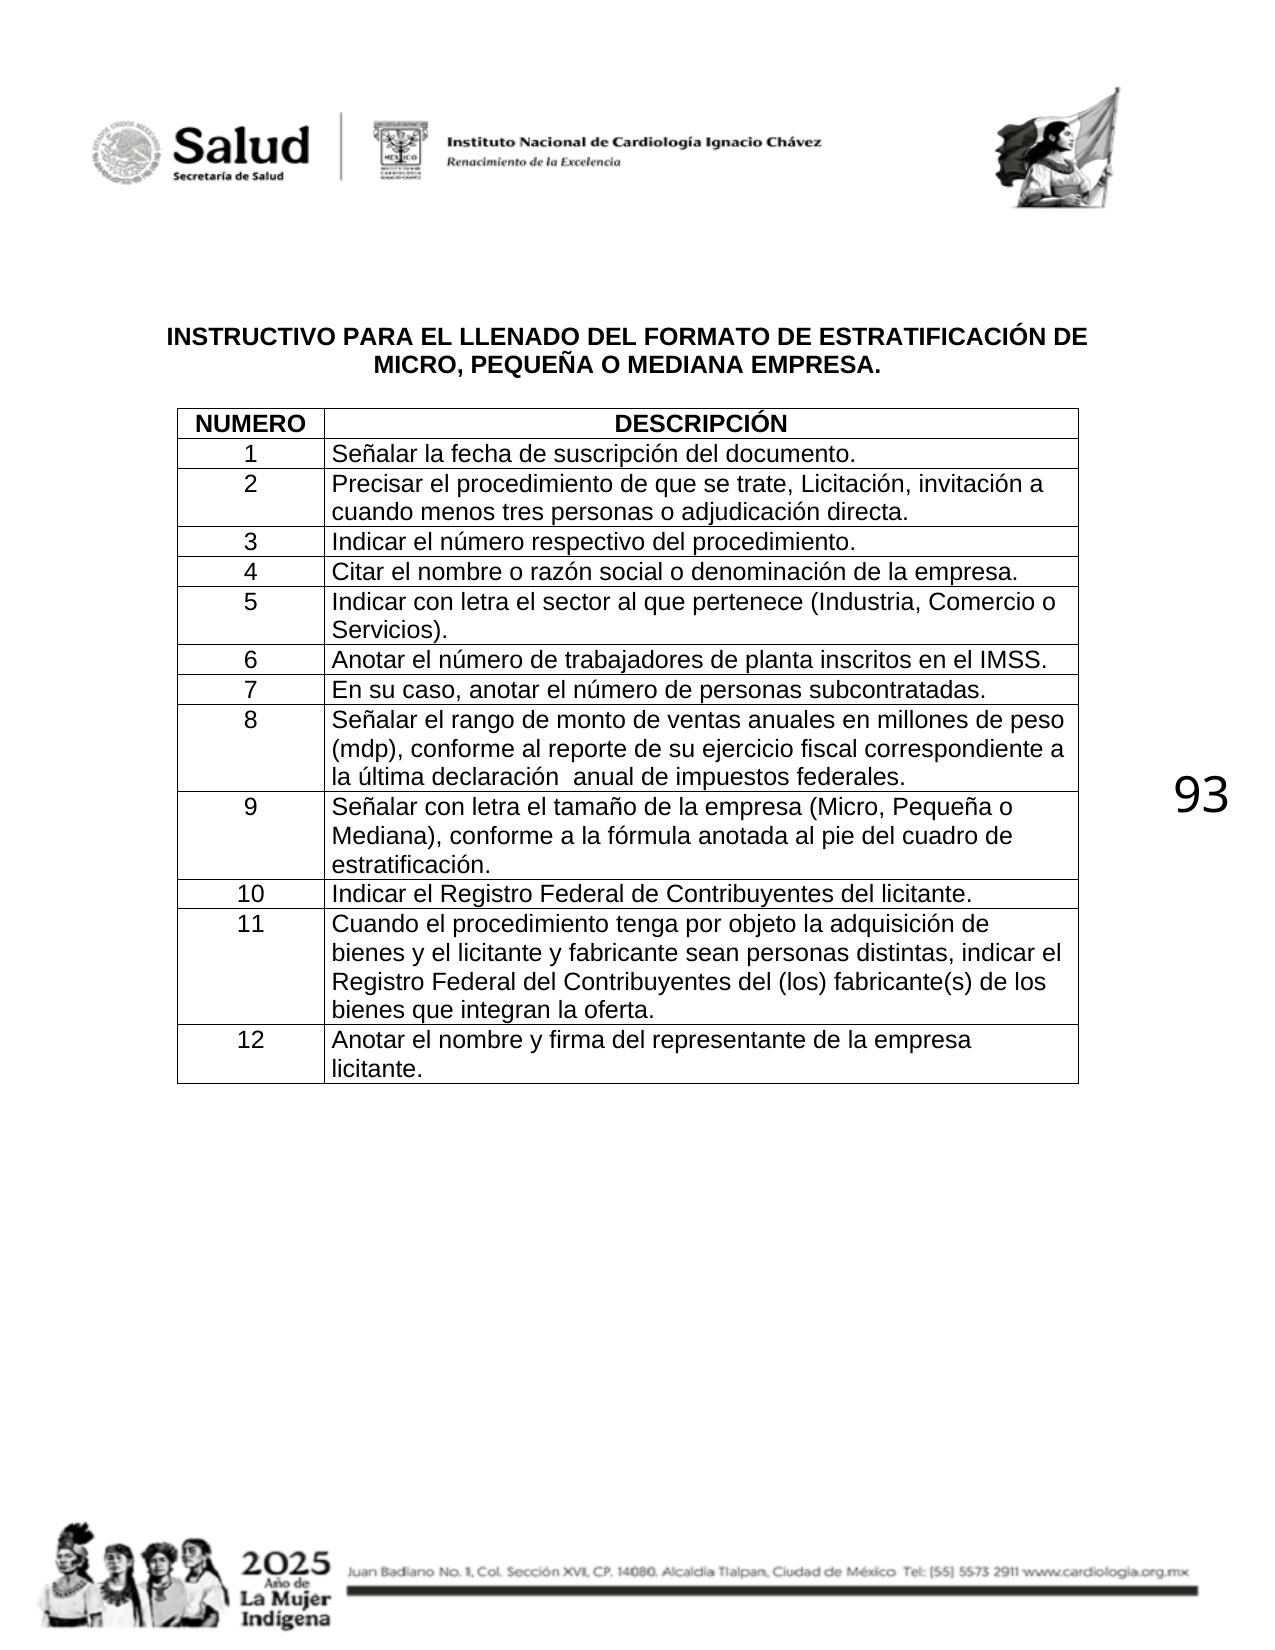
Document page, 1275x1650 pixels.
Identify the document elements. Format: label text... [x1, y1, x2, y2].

table_cell 12 [178, 1025, 324, 1083]
table_header DESCRIPCIÓN [325, 409, 1078, 438]
table_cell 11 [178, 909, 324, 1024]
table_cell Anotar el nombre y firma del representante de la empresa licitante. [325, 1025, 1078, 1083]
table_cell En su caso, anotar el número de personas subcontratadas. [325, 675, 1078, 704]
table_cell 2 [178, 469, 324, 526]
table_cell 3 [178, 527, 324, 556]
text INSTRUCTIVO PARA EL LLENADO DEL FORMATO DE ESTRATIFICACIÓN DE MICRO, PEQUEÑA O MEDIANA EMPRESA. [148, 322, 1107, 379]
table_cell Precisar el procedimiento de que se trate, Licitación, invitación a cuando menos tres personas o adjudicación directa. [325, 469, 1078, 526]
picture [28, 32, 1187, 251]
table_cell 10 [178, 880, 324, 908]
table_cell Señalar la fecha de suscripción del documento. [325, 439, 1078, 468]
table_cell Citar el nombre o razón social o denominación de la empresa. [325, 557, 1078, 586]
table_cell 5 [178, 587, 324, 644]
table_cell 1 [178, 439, 324, 468]
table_cell Cuando el procedimiento tenga por objeto la adquisición de bienes y el licitante y fabricante sean personas distintas, indicar el Registro Federal del Contribuyentes del (los) fabricante(s) de los bienes que integran la oferta. [325, 909, 1078, 1024]
table_cell Indicar el número respectivo del procedimiento. [325, 527, 1078, 556]
table_cell 4 [178, 557, 324, 586]
table_cell Señalar con letra el tamaño de la empresa (Micro, Pequeña o Mediana), conforme a la fórmula anotada al pie del cuadro de estratificación. [325, 792, 1078, 878]
table_cell Indicar con letra el sector al que pertenece (Industria, Comercio o Servicios). [325, 587, 1078, 644]
table_cell 6 [178, 645, 324, 674]
table_cell Señalar el rango de monto de ventas anuales en millones de peso (mdp), conforme al reporte de su ejercicio fiscal correspondiente a la última declaración anual de impuestos federales. [325, 705, 1078, 791]
table_cell Indicar el Registro Federal de Contribuyentes del licitante. [325, 880, 1078, 908]
picture [16, 1517, 1215, 1650]
table_cell 7 [178, 675, 324, 704]
table_cell 9 [178, 792, 324, 878]
table_cell 8 [178, 705, 324, 791]
table_cell Anotar el número de trabajadores de planta inscritos en el IMSS. [325, 645, 1078, 674]
table_header NUMERO [178, 409, 324, 438]
